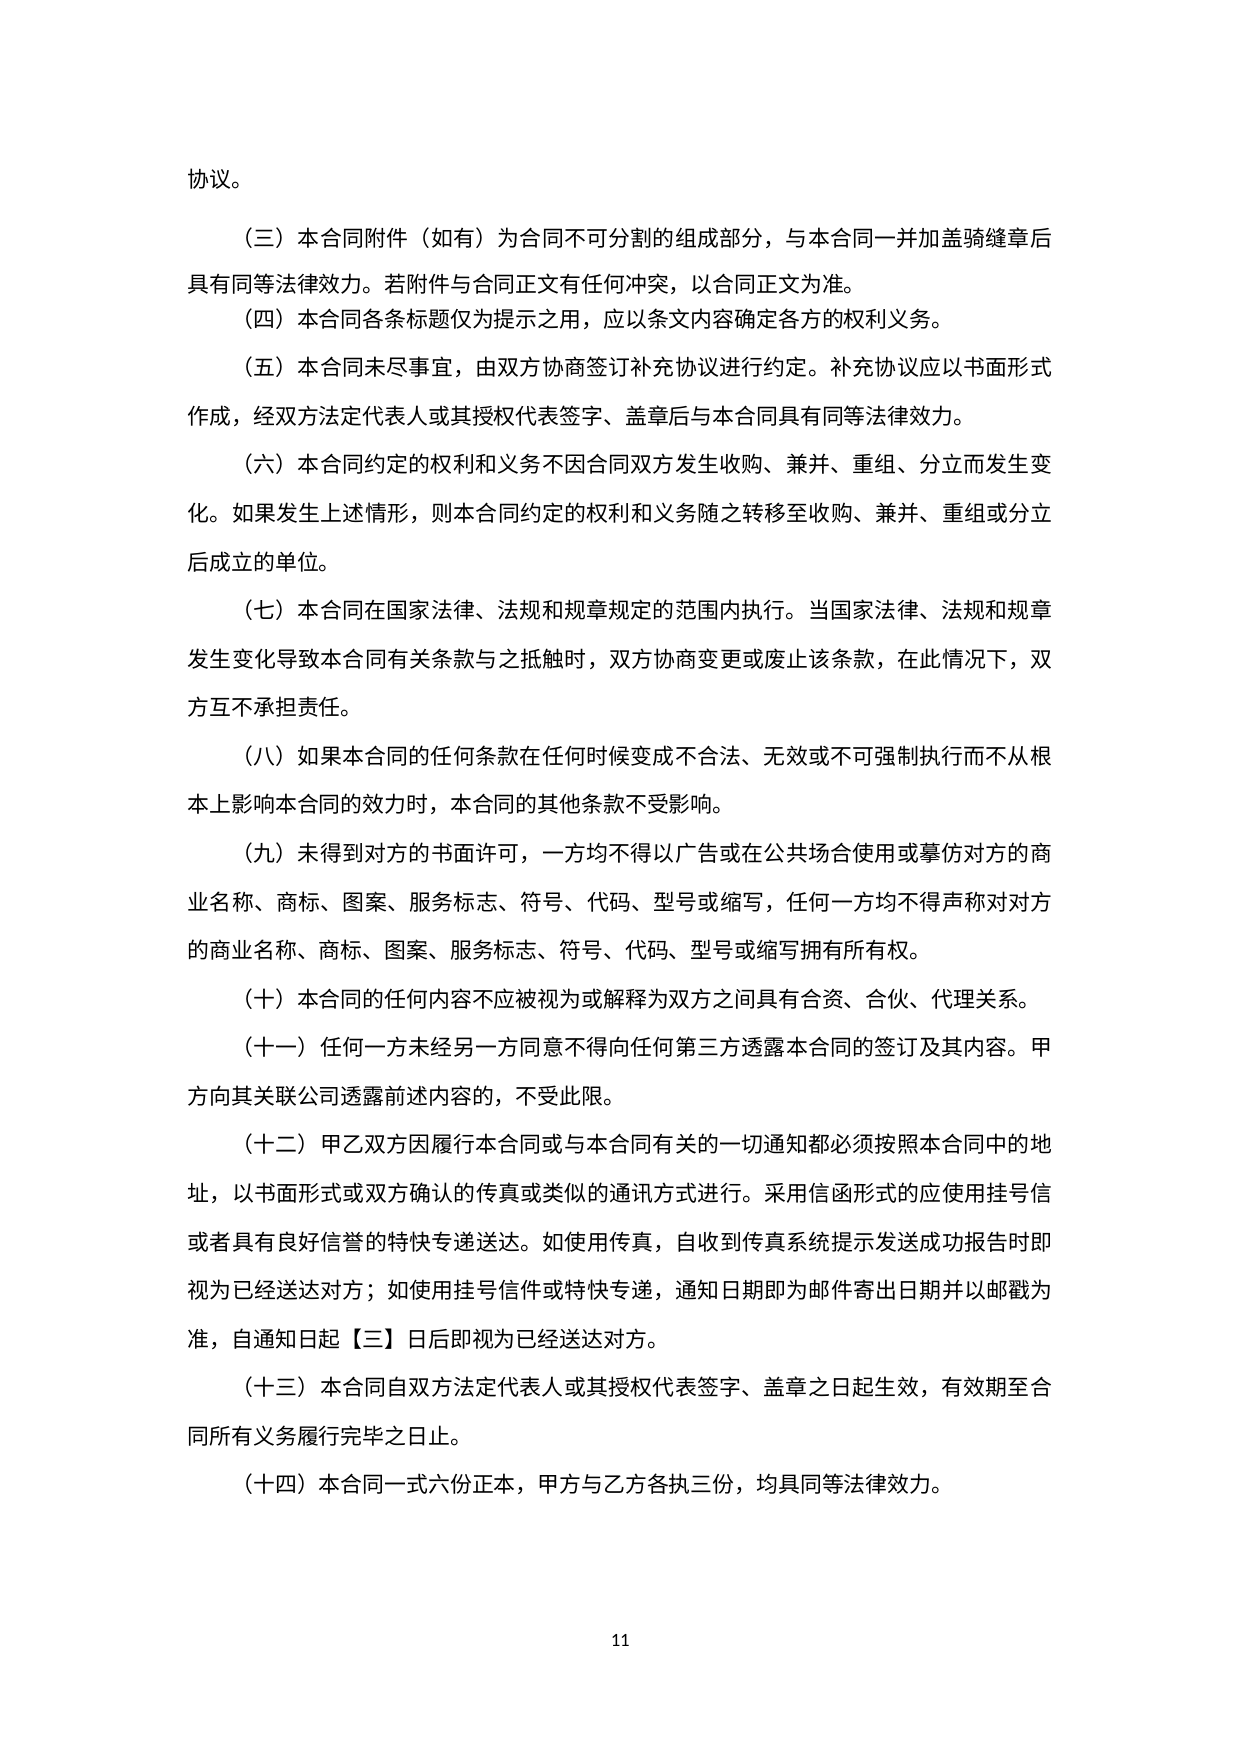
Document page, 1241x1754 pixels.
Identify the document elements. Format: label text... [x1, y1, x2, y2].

text （十二）甲乙双方因履行本合同或与本合同有关的一切通知都必须按照本合同中的地址，以书面形式或双方确认的传真或类似的通讯方式进行。采用信函形式的应使用挂号信或者具有良好信誉的特快专递送达。如使用传真，自收到传真系统提示发送成功报告时即视为已经送达对方；如使用挂号信件或特快专递，通知日期即为邮件寄出日期并以邮戳为准，自通知日起【三】日后即视为已经送达对方。 [187, 1127, 1053, 1354]
text （六）本合同约定的权利和义务不因合同双方发生收购、兼并、重组、分立而发生变化。如果发生上述情形，则本合同约定的权利和义务随之转移至收购、兼并、重组或分立后成立的单位。 [187, 447, 1053, 577]
text （五）本合同未尽事宜，由双方协商签订补充协议进行约定。补充协议应以书面形式作成，经双方法定代表人或其授权代表签字、盖章后与本合同具有同等法律效力。 [187, 349, 1053, 431]
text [187, 162, 1053, 194]
text （十四）本合同一式六份正本，甲方与乙方各执三份，均具同等法律效力。 [187, 1467, 1053, 1499]
text （八）如果本合同的任何条款在任何时候变成不合法、无效或不可强制执行而不从根本上影响本合同的效力时，本合同的其他条款不受影响。 [187, 738, 1053, 819]
text （九）未得到对方的书面许可，一方均不得以广告或在公共场合使用或摹仿对方的商业名称、商标、图案、服务标志、符号、代码、型号或缩写，任何一方均不得声称对对方的商业名称、商标、图案、服务标志、符号、代码、型号或缩写拥有所有权。 [187, 835, 1053, 965]
text （十一）任何一方未经另一方同意不得向任何第三方透露本合同的签订及其内容。甲方向其关联公司透露前述内容的，不受此限。 [187, 1029, 1053, 1111]
text （十三）本合同自双方法定代表人或其授权代表签字、盖章之日起生效，有效期至合同所有义务履行完毕之日止。 [187, 1370, 1053, 1451]
text （七）本合同在国家法律、法规和规章规定的范围内执行。当国家法律、法规和规章发生变化导致本合同有关条款与之抵触时，双方协商变更或废止该条款，在此情况下，双方互不承担责任。 [187, 592, 1053, 722]
text （四）本合同各条标题仅为提示之用，应以条文内容确定各方的权利义务。 [187, 301, 1053, 334]
text （十）本合同的任何内容不应被视为或解释为双方之间具有合资、合伙、代理关系。 [187, 981, 1053, 1014]
text （三）本合同附件（如有）为合同不可分割的组成部分，与本合同一并加盖骑缝章后具有同等法律效力。若附件与合同正文有任何冲突，以合同正文为准。 [187, 209, 1053, 301]
